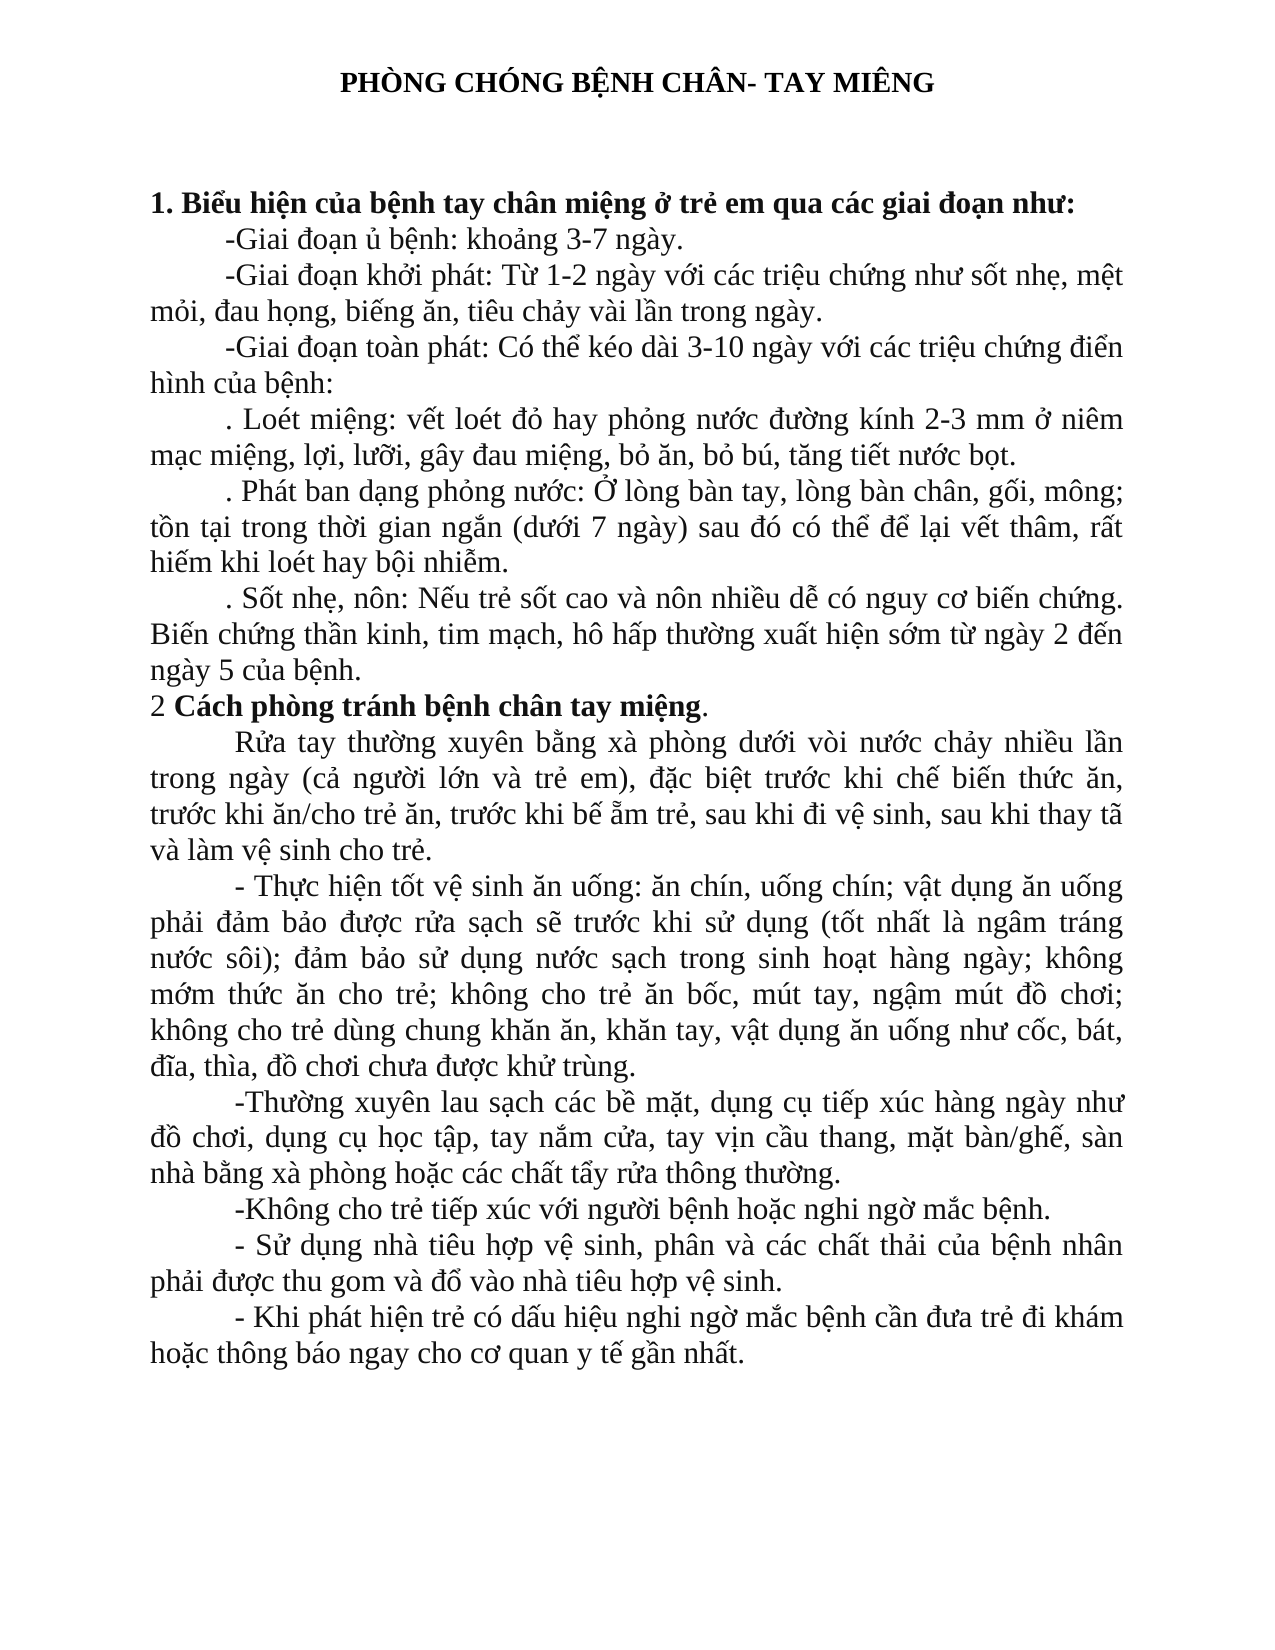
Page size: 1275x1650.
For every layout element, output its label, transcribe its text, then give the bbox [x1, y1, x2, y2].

text -Không cho trẻ tiếp xúc với người bệnh hoặc nghi ngờ mắc bệnh. [150, 1191, 1125, 1227]
text - Thực hiện tốt vệ sinh ăn uống: ăn chín, uống chín; vật dụng ăn uống phải đảm bảo được rửa sạch sẽ trước khi sử dụng (tốt nhất là ngâm tráng nước sôi); đảm bảo sử dụng nước sạch trong sinh hoạt hàng ngày; không mớm thức ăn cho trẻ; không cho trẻ ăn bốc, mút tay, ngậm mút đồ chơi; không cho trẻ dùng chung khăn ăn, khăn tay, vật dụng ăn uống như cốc, bát, đĩa, thìa, đồ chơi chưa được khử trùng. [150, 867, 1125, 1083]
text -Thường xuyên lau sạch các bề mặt, dụng cụ tiếp xúc hàng ngày như đồ chơi, dụng cụ học tập, tay nắm cửa, tay vịn cầu thang, mặt bàn/ghế, sàn nhà bằng xà phòng hoặc các chất tẩy rửa thông thường. [150, 1083, 1125, 1191]
text 1. Biểu hiện của bệnh tay chân miệng ở trẻ em qua các giai đoạn như: [150, 184, 1125, 220]
text -Giai đoạn toàn phát: Có thể kéo dài 3-10 ngày với các triệu chứng điển hình của bệnh: [150, 328, 1125, 400]
text 2 Cách phòng tránh bệnh chân tay miệng. [150, 687, 1125, 723]
text Rửa tay thường xuyên bằng xà phòng dưới vòi nước chảy nhiều lần trong ngày (cả người lớn và trẻ em), đặc biệt trước khi chế biến thức ăn, trước khi ăn/cho trẻ ăn, trước khi bế ẵm trẻ, sau khi đi vệ sinh, sau khi thay tã và làm vệ sinh cho trẻ. [150, 723, 1125, 867]
text -Giai đoạn ủ bệnh: khoảng 3-7 ngày. [150, 220, 1125, 256]
text . Sốt nhẹ, nôn: Nếu trẻ sốt cao và nôn nhiều dễ có nguy cơ biến chứng. Biến chứng thần kinh, tim mạch, hô hấp thường xuất hiện sớm từ ngày 2 đến ngày 5 của bệnh. [150, 580, 1125, 687]
text - Sử dụng nhà tiêu hợp vệ sinh, phân và các chất thải của bệnh nhân phải được thu gom và đổ vào nhà tiêu hợp vệ sinh. [150, 1227, 1125, 1298]
text -Giai đoạn khởi phát: Từ 1-2 ngày với các triệu chứng như sốt nhẹ, mệt mỏi, đau họng, biếng ăn, tiêu chảy vài lần trong ngày. [150, 256, 1125, 328]
text . Phát ban dạng phỏng nước: Ở lòng bàn tay, lòng bàn chân, gối, mông; tồn tại trong thời gian ngắn (dưới 7 ngày) sau đó có thể để lại vết thâm, rất hiếm khi loét hay bội nhiễm. [150, 472, 1125, 580]
text - Khi phát hiện trẻ có dấu hiệu nghi ngờ mắc bệnh cần đưa trẻ đi khám hoặc thông báo ngay cho cơ quan y tế gần nhất. [150, 1298, 1125, 1370]
text PHÒNG CHÓNG BỆNH CHÂN- TAY MIÊNG [150, 66, 1125, 99]
text . Loét miệng: vết loét đỏ hay phỏng nước đường kính 2-3 mm ở niêm mạc miệng, lợi, lưỡi, gây đau miệng, bỏ ăn, bỏ bú, tăng tiết nước bọt. [150, 400, 1125, 472]
